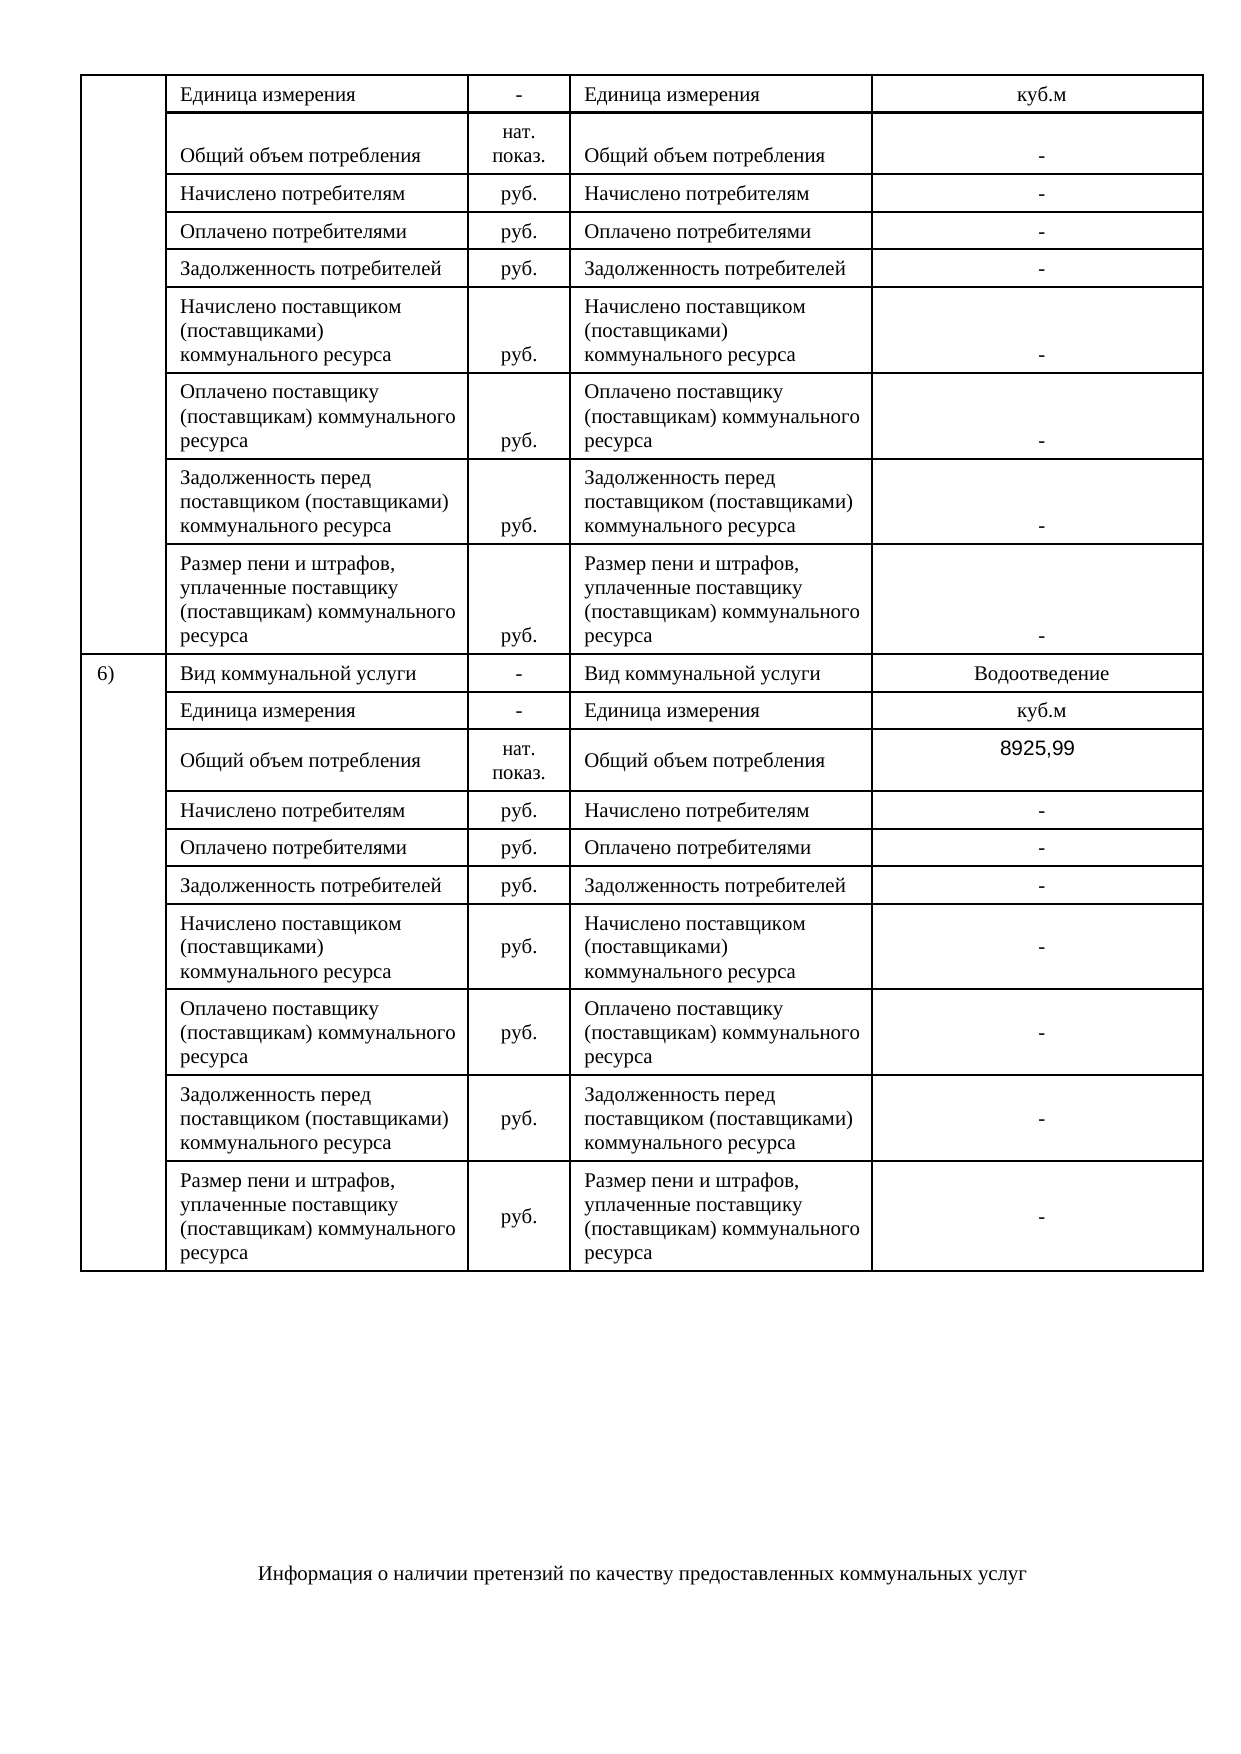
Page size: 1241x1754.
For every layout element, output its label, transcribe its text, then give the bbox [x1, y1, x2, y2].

table_cell - [469, 76, 569, 111]
table_cell Общий объем потребления [571, 114, 871, 173]
table_cell Начислено поставщиком (поставщиками) коммунального ресурса [571, 905, 871, 988]
table_cell Водоотведение [873, 655, 1202, 691]
table_cell Начислено потребителям [167, 175, 467, 211]
table_cell Оплачено потребителями [571, 213, 871, 248]
table_cell - [873, 250, 1202, 286]
table_cell Начислено поставщиком (поставщиками) коммунального ресурса [167, 905, 467, 988]
table_cell - [469, 693, 569, 728]
table_cell руб. [469, 990, 569, 1074]
table_cell руб. [469, 288, 569, 372]
table_cell - [469, 655, 569, 691]
table_cell Единица измерения [167, 76, 467, 111]
table_cell Начислено поставщиком (поставщиками) коммунального ресурса [167, 288, 467, 372]
table_cell - [873, 867, 1202, 903]
table_cell Начислено потребителям [571, 175, 871, 211]
table_cell - [873, 460, 1202, 543]
table_cell Вид коммунальной услуги [571, 655, 871, 691]
table_cell Общий объем потребления [167, 114, 467, 173]
table_cell - [873, 990, 1202, 1074]
table_cell - [873, 114, 1202, 173]
table_cell руб. [469, 460, 569, 543]
table_cell Общий объем потребления [571, 730, 871, 790]
table_cell Оплачено потребителями [167, 830, 467, 865]
table_cell - [873, 1076, 1202, 1160]
table_cell Начислено потребителям [167, 792, 467, 827]
table_cell Вид коммунальной услуги [167, 655, 467, 691]
table_cell 8925,99 [873, 730, 1202, 790]
table_cell Задолженность перед поставщиком (поставщиками) коммунального ресурса [167, 460, 467, 543]
text Информация о наличии претензий по качеству предоставленных коммунальных услуг [74, 1563, 1211, 1584]
table_cell Оплачено поставщику (поставщикам) коммунального ресурса [571, 990, 871, 1074]
table_cell Начислено потребителям [571, 792, 871, 827]
table_cell руб. [469, 213, 569, 248]
table_header 5) [82, 76, 165, 653]
table_cell Задолженность потребителей [571, 250, 871, 286]
table_cell куб.м [873, 693, 1202, 728]
table_cell руб. [469, 792, 569, 827]
table_cell - [873, 213, 1202, 248]
table_cell - [873, 830, 1202, 865]
table_cell - [873, 288, 1202, 372]
table_cell руб. [469, 1162, 569, 1269]
table_cell Размер пени и штрафов, уплаченные поставщику (поставщикам) коммунального ресурса [167, 1162, 467, 1269]
table_cell Задолженность перед поставщиком (поставщиками) коммунального ресурса [571, 460, 871, 543]
table_cell Размер пени и штрафов, уплаченные поставщику (поставщикам) коммунального ресурса [571, 545, 871, 653]
table_cell Задолженность перед поставщиком (поставщиками) коммунального ресурса [167, 1076, 467, 1160]
table_cell Начислено поставщиком (поставщиками) коммунального ресурса [571, 288, 871, 372]
table_cell Оплачено поставщику (поставщикам) коммунального ресурса [167, 990, 467, 1074]
table_cell руб. [469, 175, 569, 211]
table_cell руб. [469, 905, 569, 988]
table_cell Задолженность потребителей [571, 867, 871, 903]
table_cell Единица измерения [571, 693, 871, 728]
table_cell Оплачено поставщику (поставщикам) коммунального ресурса [571, 374, 871, 457]
table_cell руб. [469, 374, 569, 457]
table_cell нат. показ. [469, 114, 569, 173]
table_cell - [873, 545, 1202, 653]
table_cell 6) [82, 655, 165, 1269]
table_cell Оплачено поставщику (поставщикам) коммунального ресурса [167, 374, 467, 457]
table_cell Единица измерения [167, 693, 467, 728]
table_cell нат. показ. [469, 730, 569, 790]
table_cell - [873, 374, 1202, 457]
table_cell Размер пени и штрафов, уплаченные поставщику (поставщикам) коммунального ресурса [167, 545, 467, 653]
table_cell куб.м [873, 76, 1202, 111]
table_cell Задолженность потребителей [167, 867, 467, 903]
table_cell Оплачено потребителями [571, 830, 871, 865]
table_cell - [873, 905, 1202, 988]
table_cell руб. [469, 830, 569, 865]
table_cell Единица измерения [571, 76, 871, 111]
table_cell - [873, 175, 1202, 211]
table_cell Задолженность потребителей [167, 250, 467, 286]
table_cell руб. [469, 250, 569, 286]
table_cell Задолженность перед поставщиком (поставщиками) коммунального ресурса [571, 1076, 871, 1160]
table_cell руб. [469, 545, 569, 653]
table_cell руб. [469, 1076, 569, 1160]
table_cell Общий объем потребления [167, 730, 467, 790]
table_cell Оплачено потребителями [167, 213, 467, 248]
table_cell руб. [469, 867, 569, 903]
table_cell - [873, 1162, 1202, 1269]
table_cell Размер пени и штрафов, уплаченные поставщику (поставщикам) коммунального ресурса [571, 1162, 871, 1269]
table_cell - [873, 792, 1202, 827]
